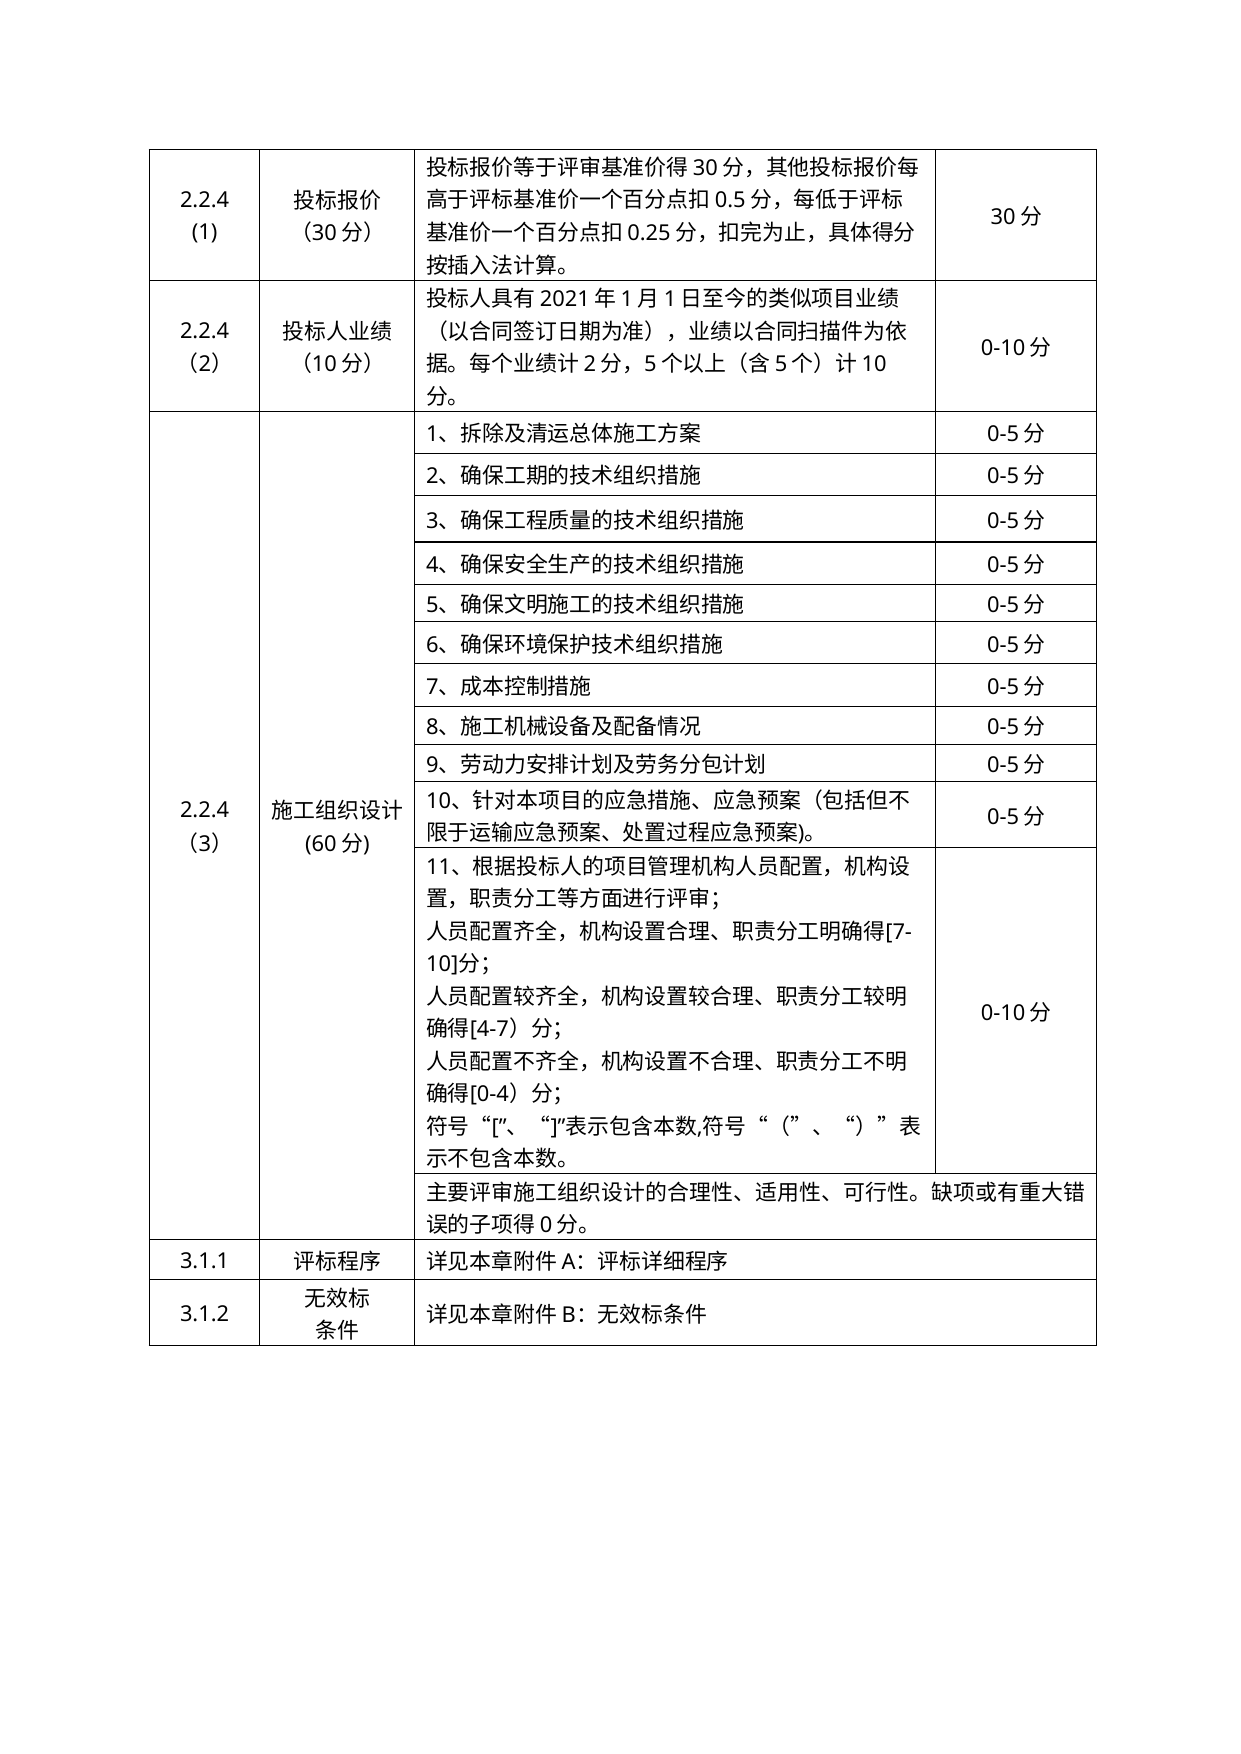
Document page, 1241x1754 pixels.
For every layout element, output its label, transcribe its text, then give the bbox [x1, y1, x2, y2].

table_cell 详见本章附件A：评标详细程序 [415, 1240, 1096, 1279]
table_cell 8、施工机械设备及配备情况 [415, 707, 935, 743]
table_cell 0-5分 [936, 543, 1096, 583]
table_cell 0-5分 [936, 707, 1096, 743]
table_cell 投标报价等于评审基准价得30分，其他投标报价每高于评标基准价一个百分点扣0.5分，每低于评标基准价一个百分点扣0.25分，扣完为止，具体得分按插入法计算。 [415, 150, 935, 280]
table_cell 1、拆除及清运总体施工方案 [415, 412, 935, 453]
table_cell 投标报价 （30分） [260, 150, 414, 280]
table_cell 0-10分 [936, 848, 1096, 1173]
table_cell 0-5分 [936, 622, 1096, 663]
table_cell 评标程序 [260, 1240, 414, 1279]
table_cell 11、根据投标人的项目管理机构人员配置，机构设置，职责分工等方面进行评审； 人员配置齐全，机构设置合理、职责分工明确得[7-10]分； 人员配置较齐全，机构设置较合理、职责分工较明确得[4-7）分； 人员配置不齐全，机构设置不合理、职责分工不明确得[0-4）分； 符号“[”、“]”表示包含本数,符号“（”、“）”表示不包含本数。 [415, 848, 935, 1173]
table_cell 3.1.2 [150, 1280, 259, 1345]
table_cell 0-5分 [936, 782, 1096, 847]
table_cell 主要评审施工组织设计的合理性、适用性、可行性。缺项或有重大错误的子项得0分。 [415, 1174, 1096, 1239]
table_cell 3.1.1 [150, 1240, 259, 1279]
table_cell 3、确保工程质量的技术组织措施 [415, 496, 935, 541]
table_cell 投标人业绩 （10分） [260, 281, 414, 411]
table_cell 0-5分 [936, 496, 1096, 541]
table_cell 2、确保工期的技术组织措施 [415, 454, 935, 495]
table_cell 30分 [936, 150, 1096, 280]
table_cell 0-5分 [936, 664, 1096, 706]
table_cell 4、确保安全生产的技术组织措施 [415, 543, 935, 583]
table_cell 2.2.4 （2） [150, 281, 259, 411]
table_cell 0-10分 [936, 281, 1096, 411]
table_cell 7、成本控制措施 [415, 664, 935, 706]
table_cell 投标人具有2021年1月1日至今的类似项目业绩（以合同签订日期为准），业绩以合同扫描件为依据。每个业绩计2分，5个以上（含5个）计10分。 [415, 281, 935, 411]
table_cell 0-5分 [936, 585, 1096, 621]
table_cell 6、确保环境保护技术组织措施 [415, 622, 935, 663]
table_cell 0-5分 [936, 454, 1096, 495]
table_cell 0-5分 [936, 745, 1096, 781]
table_cell 无效标 条件 [260, 1280, 414, 1345]
table_cell 5、确保文明施工的技术组织措施 [415, 585, 935, 621]
table_cell 施工组织设计 (60分) [260, 412, 414, 1239]
table_cell 详见本章附件B：无效标条件 [415, 1280, 1096, 1345]
table_cell 2.2.4 (1) [150, 150, 259, 280]
table_cell 9、劳动力安排计划及劳务分包计划 [415, 745, 935, 781]
table_cell 10、针对本项目的应急措施、应急预案（包括但不限于运输应急预案、处置过程应急预案)。 [415, 782, 935, 847]
table_cell 2.2.4 （3） [150, 412, 259, 1239]
table_cell 0-5分 [936, 412, 1096, 453]
